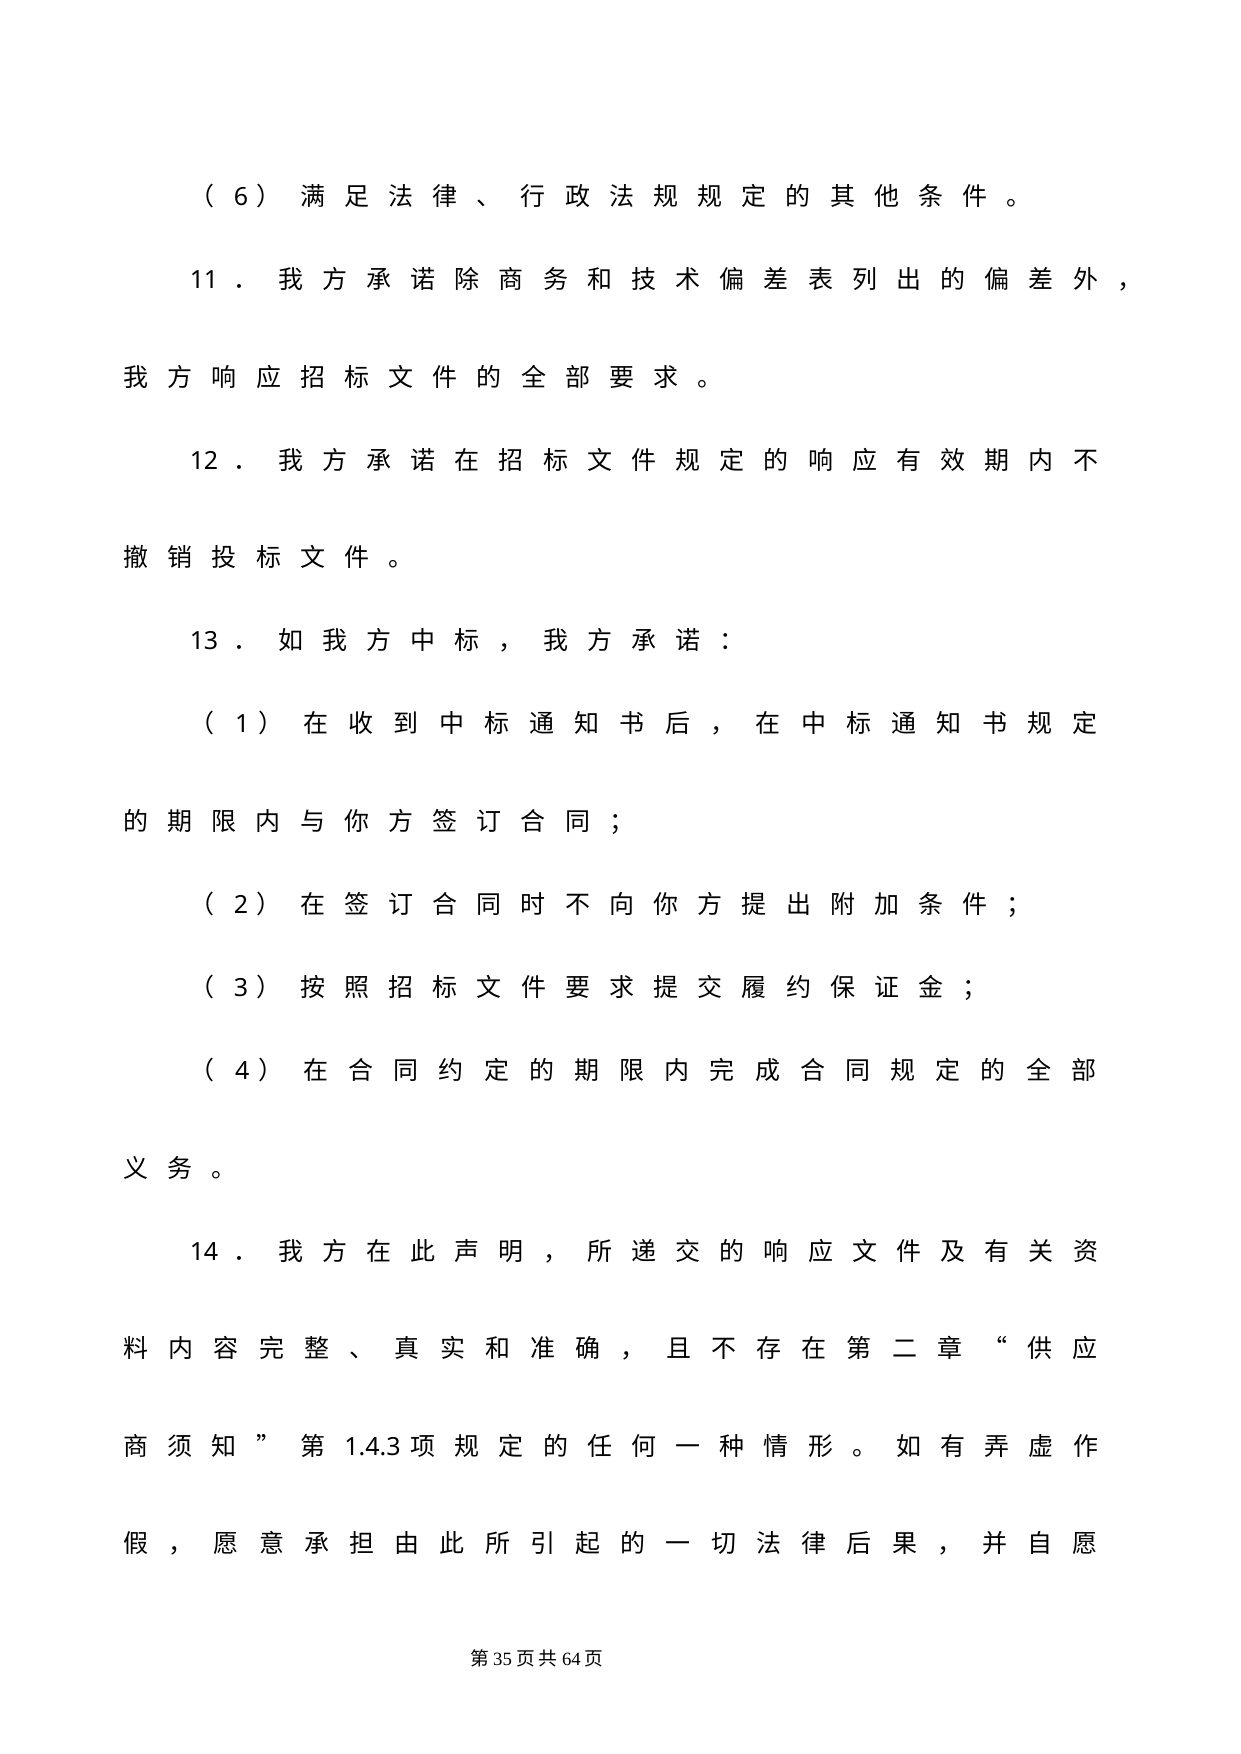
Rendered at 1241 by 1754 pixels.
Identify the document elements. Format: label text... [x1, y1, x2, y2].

text 12．我方承诺在招标文件规定的响应有效期内不撤销投标文件。 [123, 426, 1117, 588]
text （6）满足法律、行政法规规定的其他条件。 [123, 162, 1117, 227]
text （1）在收到中标通知书后，在中标通知书规定的期限内与你方签订合同； [123, 689, 1117, 852]
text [123, 1217, 1117, 1574]
text 13．如我方中标，我方承诺： [123, 606, 1117, 671]
text （4）在合同约定的期限内完成合同规定的全部义务。 [123, 1036, 1117, 1199]
text 11．我方承诺除商务和技术偏差表列出的偏差外，我方响应招标文件的全部要求。 [123, 245, 1117, 408]
text （2）在签订合同时不向你方提出附加条件； [123, 870, 1117, 935]
text （3）按照招标文件要求提交履约保证金； [123, 953, 1117, 1018]
